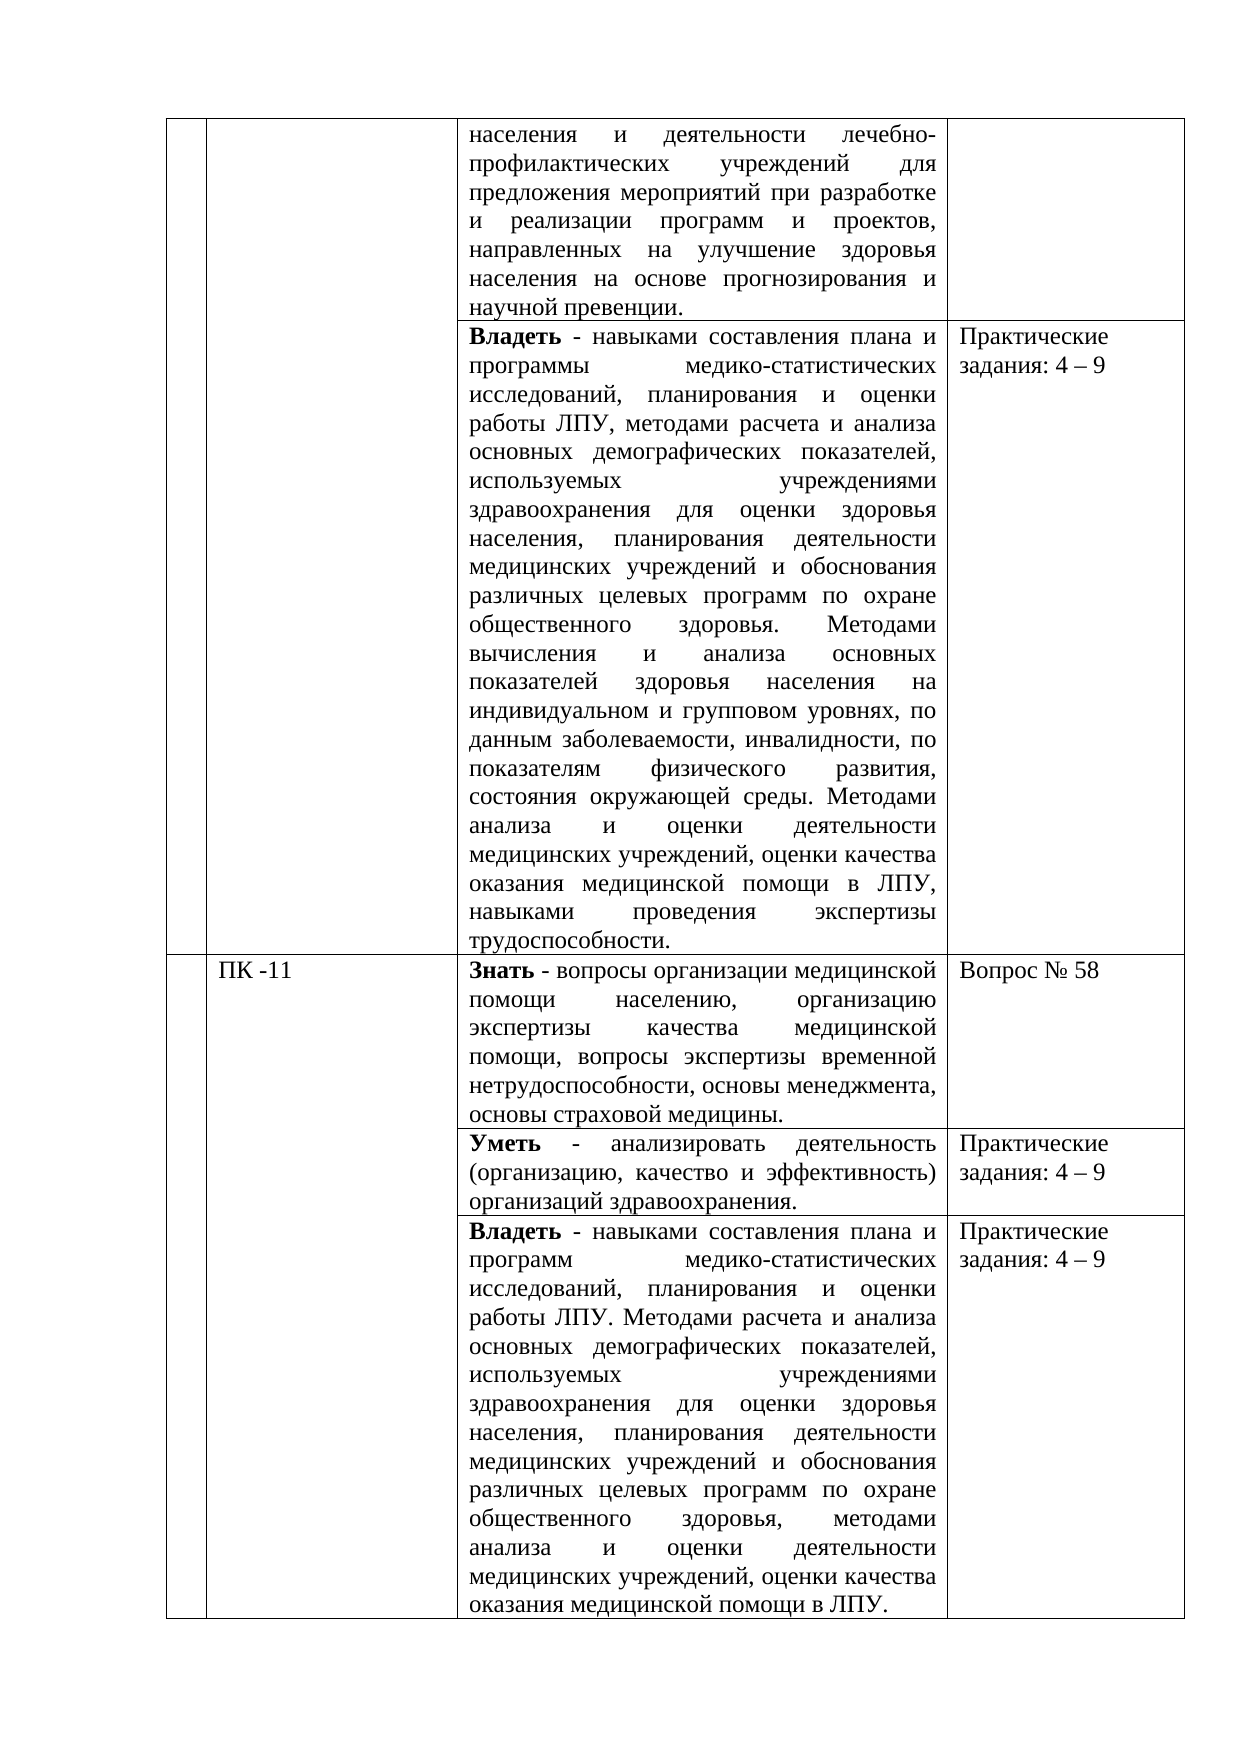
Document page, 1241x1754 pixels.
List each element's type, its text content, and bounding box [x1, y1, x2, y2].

table_cell Знать - вопросы организации медицинской помощи населению, организацию экспертизы качества медицинской помощи, вопросы экспертизы временной нетрудоспособности, основы менеджмента, основы страховой медицины. [458, 955, 947, 1127]
table_cell Практические задания: 4 – 9 [948, 1129, 1184, 1215]
table_cell Вопрос № 58 [948, 955, 1184, 1127]
table_cell Владеть - навыками составления плана и программ медико-статистических исследований, планирования и оценки работы ЛПУ. Методами расчета и анализа основных демографических показателей, используемых учреждениями здравоохранения для оценки здоровья населения, планирования деятельности медицинских учреждений и обоснования различных целевых программ по охране общественного здоровья, методами анализа и оценки деятельности медицинских учреждений, оценки качества оказания медицинской помощи в ЛПУ. [458, 1216, 947, 1618]
table_cell ПК -11 [207, 955, 457, 1618]
table_cell Практические задания: 4 – 9 [948, 1216, 1184, 1618]
table_cell [167, 955, 206, 1618]
table_cell Практические задания: 4 – 9 [948, 321, 1184, 954]
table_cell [458, 119, 947, 320]
table_cell Уметь - анализировать деятельность (организацию, качество и эффективность) организаций здравоохранения. [458, 1129, 947, 1215]
table_cell Владеть - навыками составления плана и программы медико-статистических исследований, планирования и оценки работы ЛПУ, методами расчета и анализа основных демографических показателей, используемых учреждениями здравоохранения для оценки здоровья населения, планирования деятельности медицинских учреждений и обоснования различных целевых программ по охране общественного здоровья. Методами вычисления и анализа основных показателей здоровья населения на индивидуальном и групповом уровнях, по данным заболеваемости, инвалидности, по показателям физического развития, состояния окружающей среды. Методами анализа и оценки деятельности медицинских учреждений, оценки качества оказания медицинской помощи в ЛПУ, навыками проведения экспертизы трудоспособности. [458, 321, 947, 954]
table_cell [948, 119, 1184, 320]
